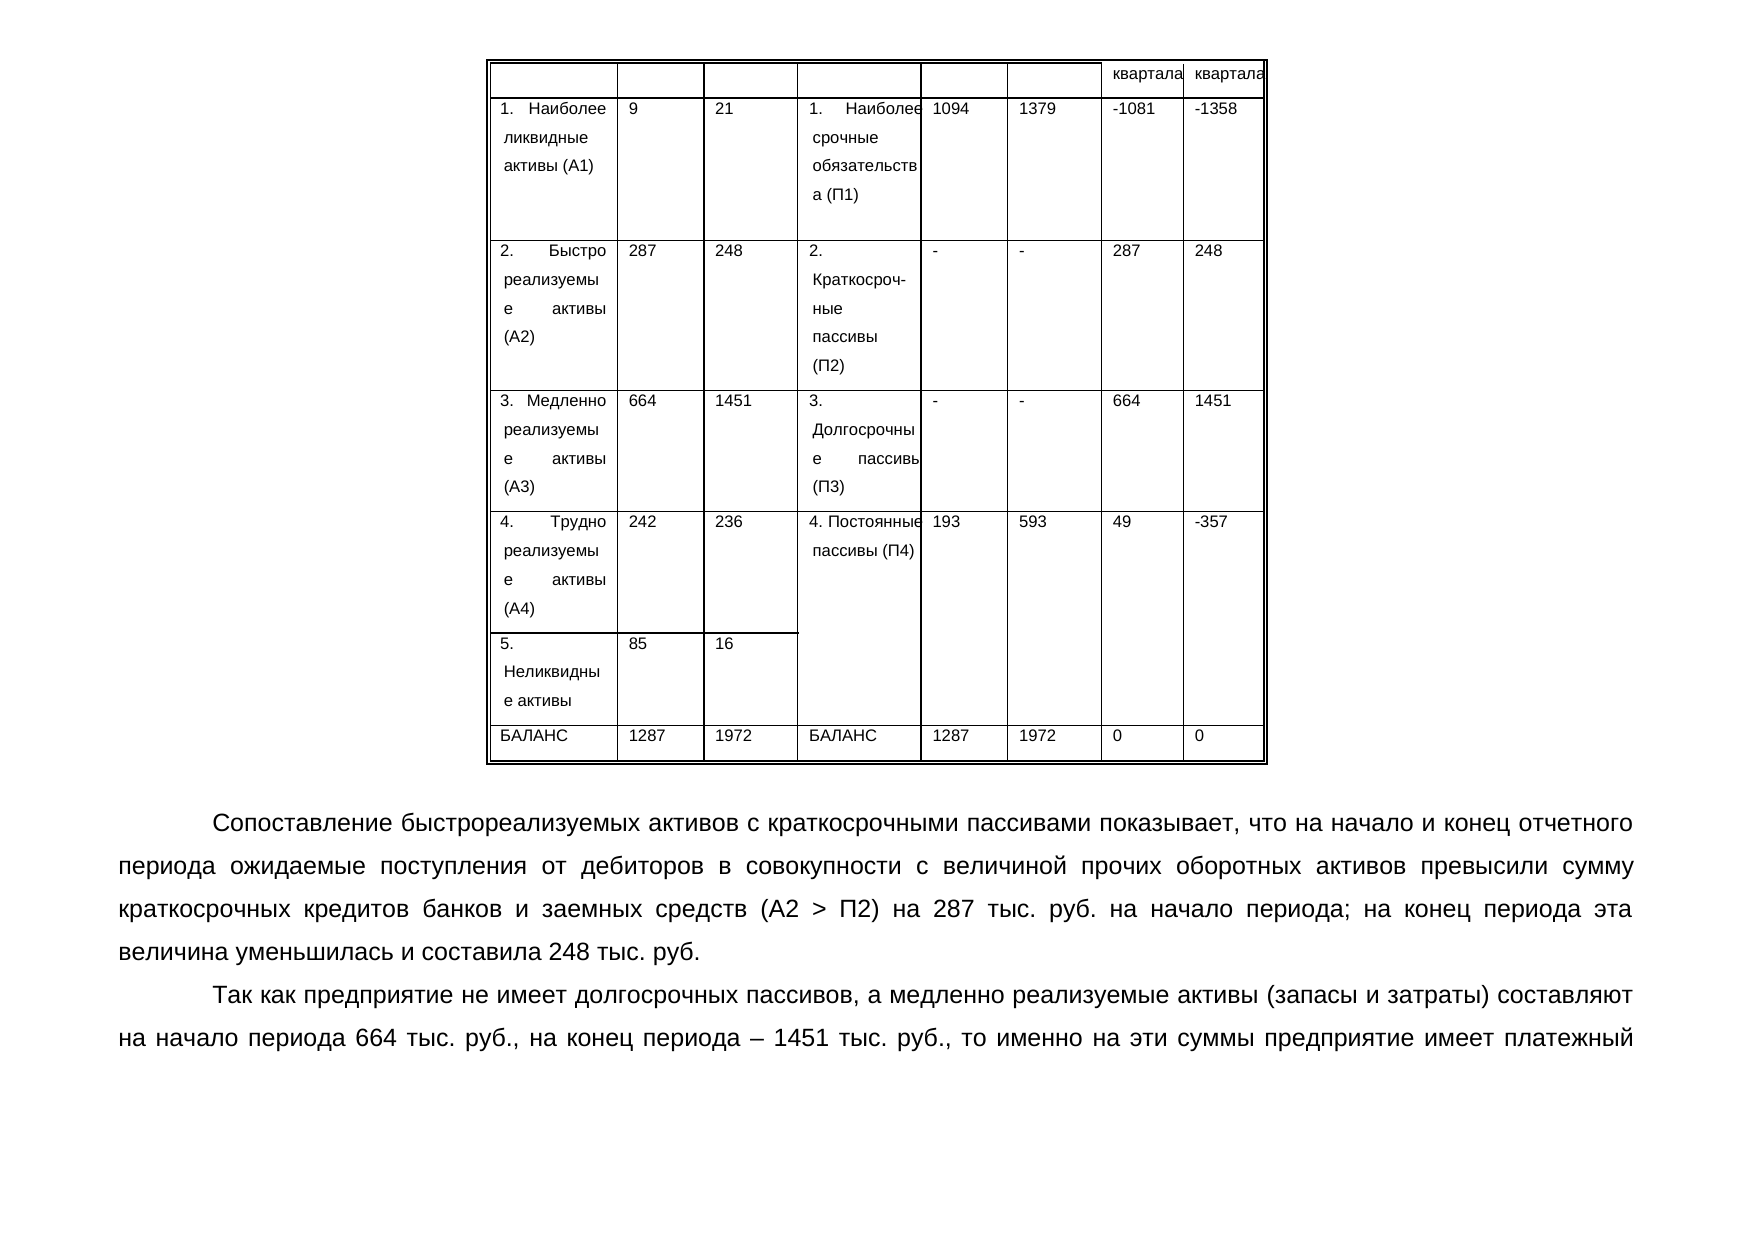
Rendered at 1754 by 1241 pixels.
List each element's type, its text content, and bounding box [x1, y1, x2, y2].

table_cell 0 [1184, 726, 1263, 760]
table_cell - [1008, 391, 1101, 511]
table_cell 85 [618, 634, 703, 724]
table_cell 1972 [705, 726, 797, 760]
table_cell 3. Медленно реализуемые активы (А3) [491, 391, 617, 511]
table_cell 1. Наиболее срочные обязательства (П1) [798, 99, 920, 239]
table_cell -1081 [1102, 99, 1183, 239]
table_cell 1451 [1184, 391, 1263, 511]
table_cell 1. Наиболее ликвидные активы (А1) [491, 99, 617, 239]
table_cell 287 [1102, 241, 1183, 389]
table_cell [1183, 61, 1263, 97]
table_cell 1451 [705, 391, 797, 511]
table_cell 4. Трудно реализуемые активы (А4) [491, 512, 617, 632]
table_cell 242 [618, 512, 703, 632]
table_cell 593 [1008, 512, 1101, 724]
table_cell - [922, 241, 1007, 389]
table_cell 49 [1102, 512, 1183, 724]
table_cell 1287 [922, 726, 1007, 760]
text Сопоставление быстрореализуемых активов с краткосрочными пассивами показывает, что на начало и конец отчетного периода ожидаемые поступления от дебиторов в совокупности с величиной прочих оборотных активов превысили сумму краткосрочных кредитов банков и заемных средств (А2 > П2) на 287 тыс. руб. на начало периода; на конец периода эта величина уменьшилась и составила 248 тыс. руб. [118, 808, 1636, 966]
table_cell 3. Долгосрочные пассивы (П3) [798, 391, 920, 511]
table_cell - [1008, 241, 1101, 389]
table_cell 193 [922, 512, 1007, 724]
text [118, 980, 1636, 1052]
table_cell 2. Быстро реализуемые активы (А2) [491, 241, 617, 389]
table_cell БАЛАНС [798, 726, 920, 760]
table_cell 1972 [1008, 726, 1101, 760]
table_cell 16 [705, 634, 797, 724]
table_cell 664 [1102, 391, 1183, 511]
table_cell 248 [1184, 241, 1263, 389]
table_cell 9 [618, 99, 703, 239]
table_cell 4. Постоянные пассивы (П4) [798, 512, 920, 724]
table_cell 248 [705, 241, 797, 389]
table_cell 664 [618, 391, 703, 511]
table_cell -357 [1184, 512, 1263, 724]
table_cell 1094 [922, 99, 1007, 239]
table_cell 21 [705, 99, 797, 239]
table_cell 1379 [1008, 99, 1101, 239]
table_cell 287 [618, 241, 703, 389]
table_cell - [922, 391, 1007, 511]
table_cell 5. Неликвидные активы [491, 634, 617, 724]
table_cell БАЛАНС [491, 726, 617, 760]
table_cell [1101, 61, 1183, 97]
table_cell 0 [1102, 726, 1183, 760]
table_cell 2. Краткосроч-ные пассивы (П2) [798, 241, 920, 389]
table_cell -1358 [1184, 99, 1263, 239]
table_cell 1287 [618, 726, 703, 760]
table_cell 236 [705, 512, 797, 632]
